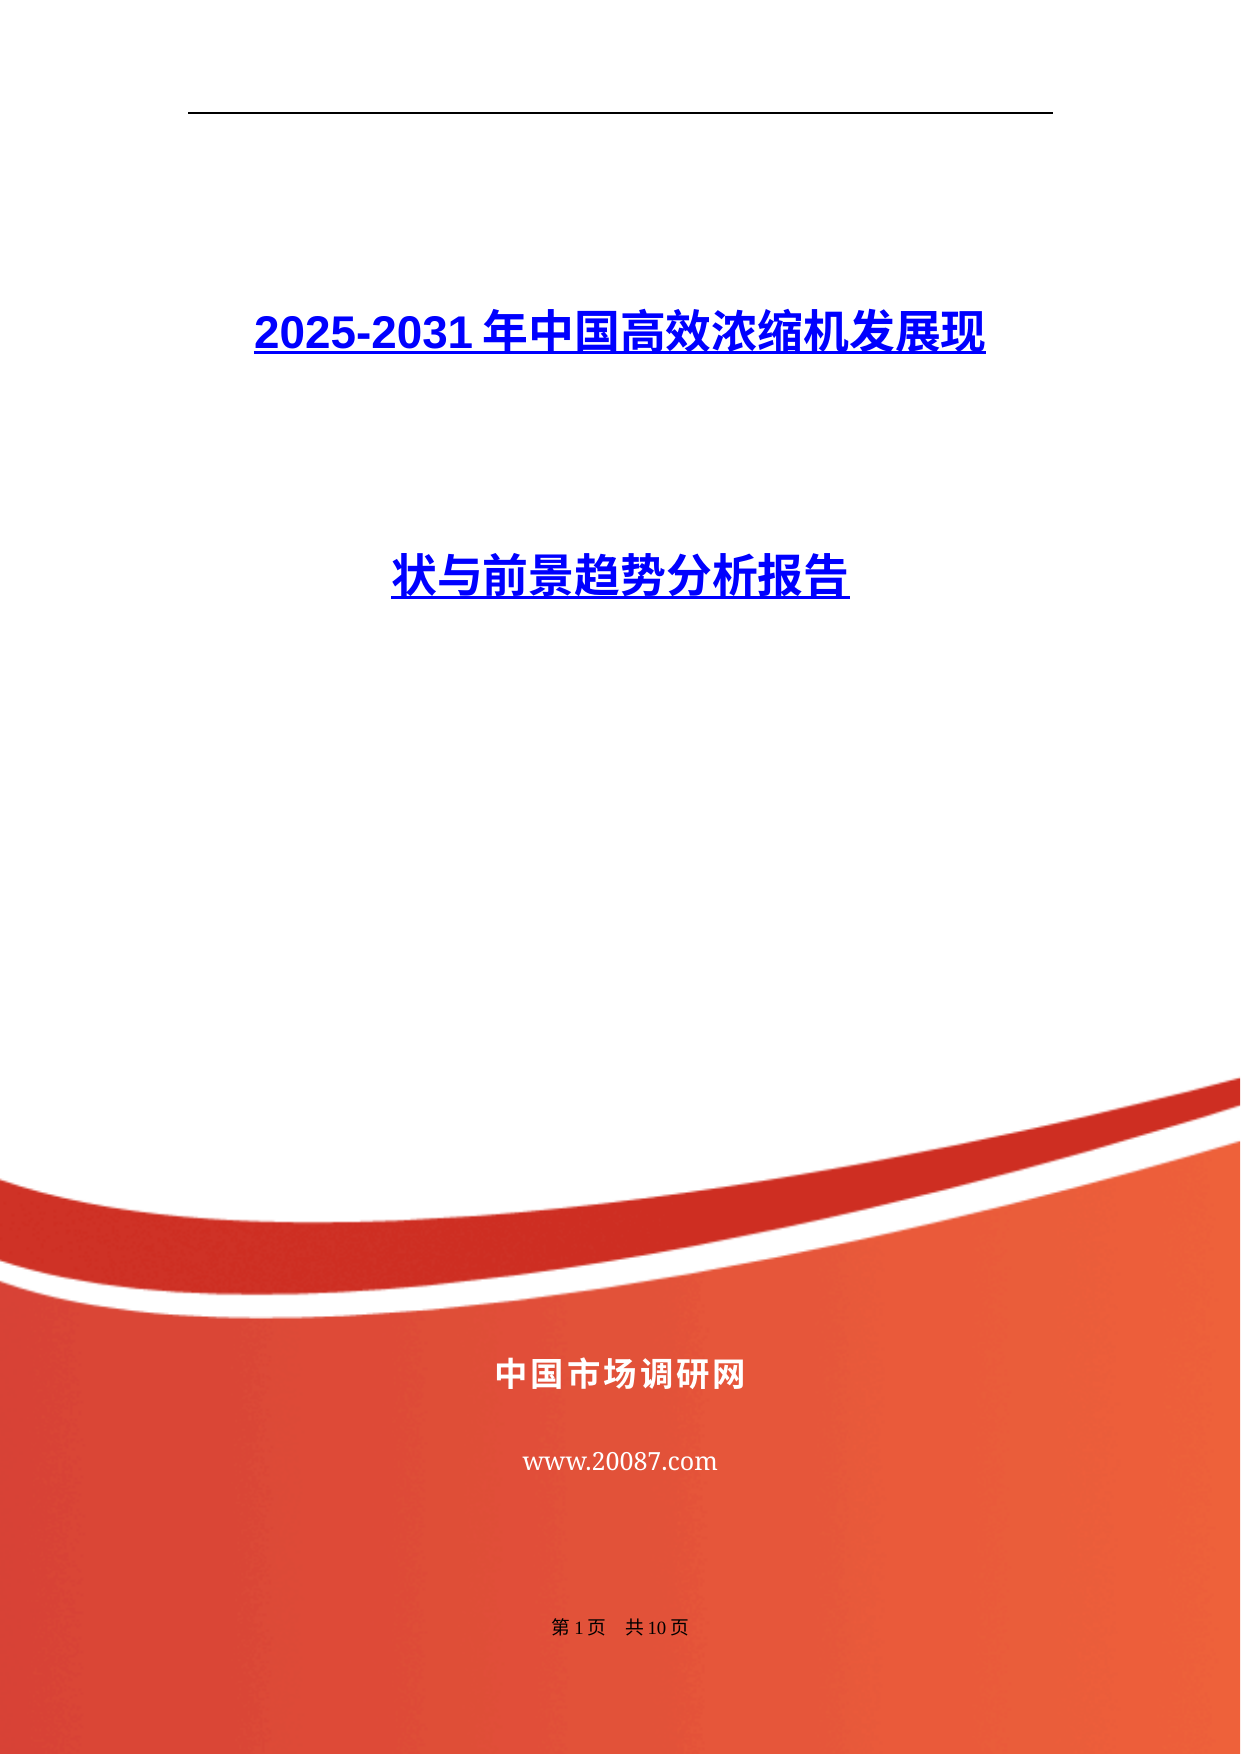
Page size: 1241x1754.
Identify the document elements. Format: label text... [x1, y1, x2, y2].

table_header 2025-2031年中国高效浓缩机发展现状与前景趋势分析报告 [188, 207, 1053, 773]
subtitle 中国市场调研网 [187, 1339, 1053, 1404]
text www.20087.com [187, 1428, 1053, 1493]
picture [0, 1006, 1241, 1754]
